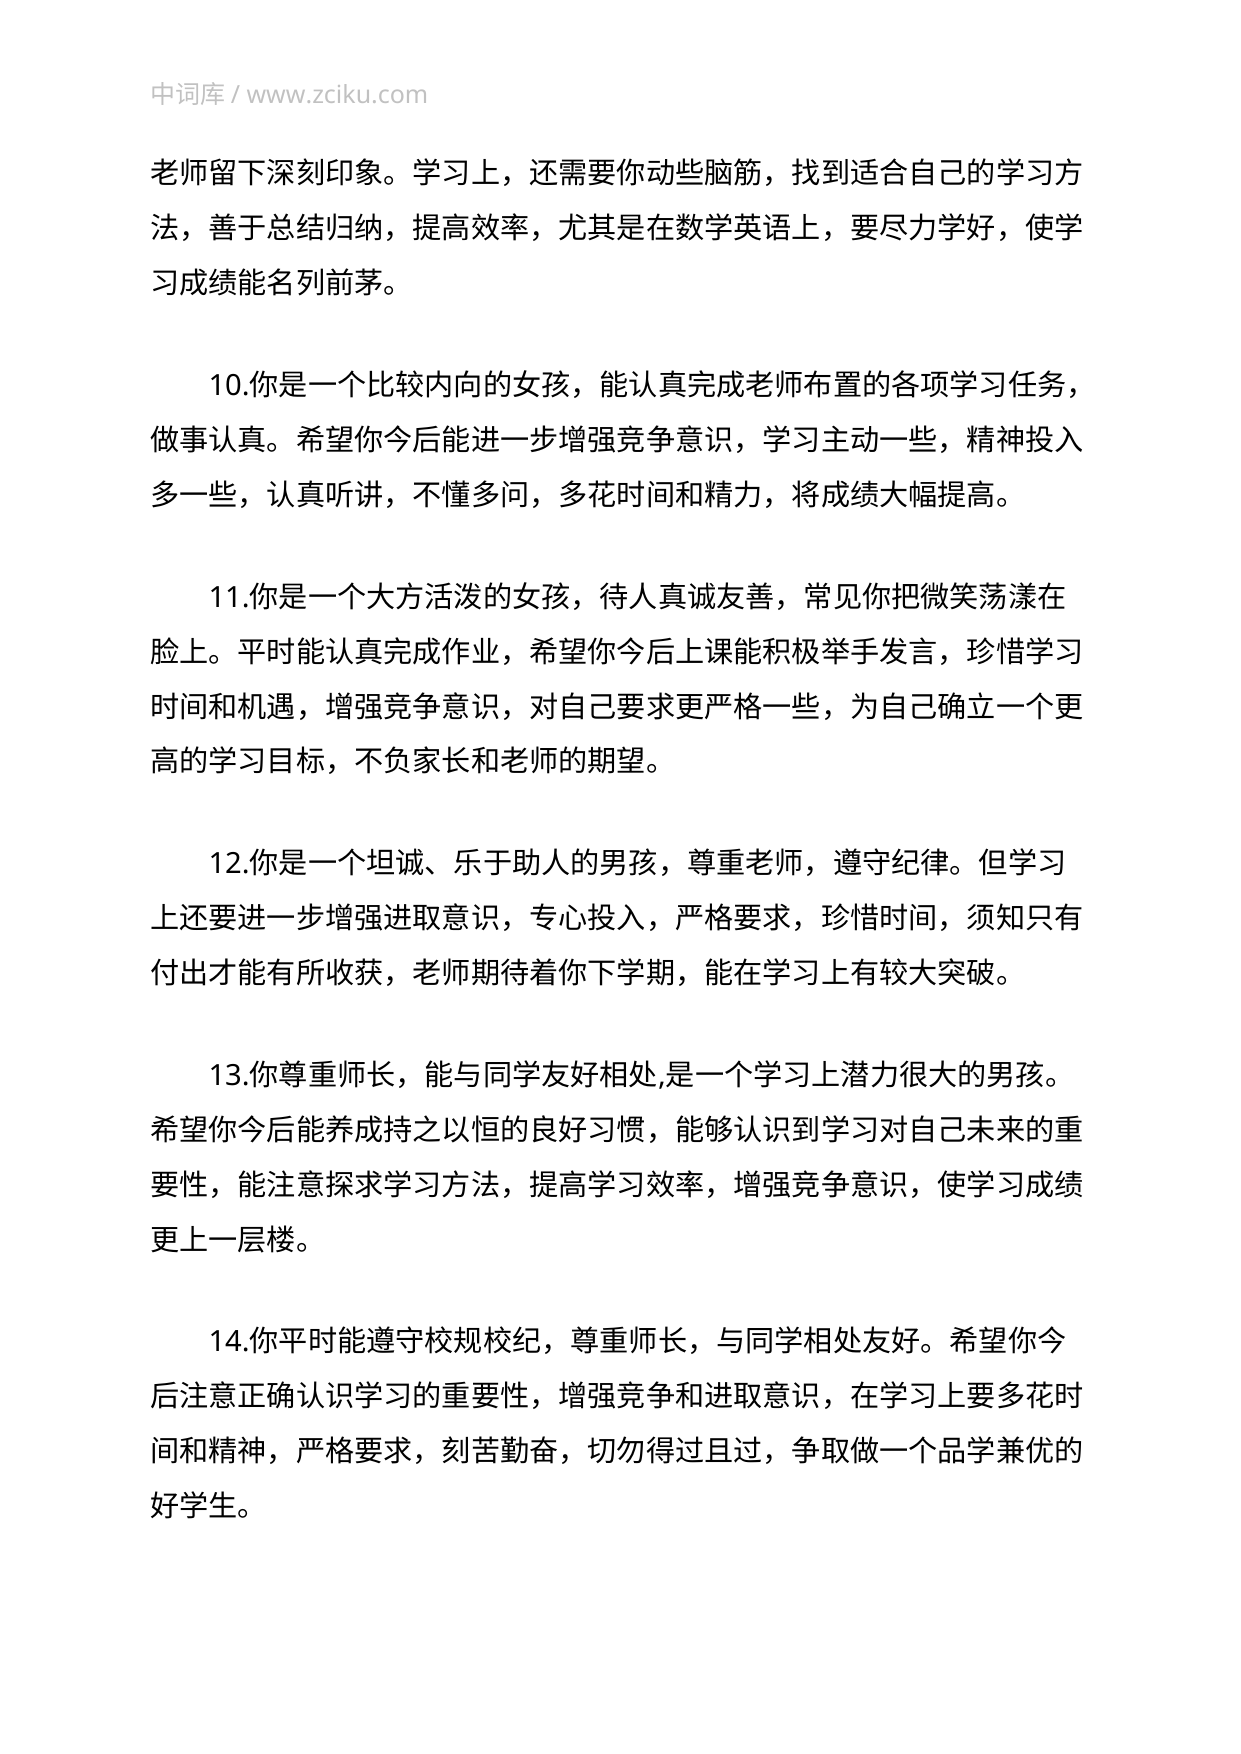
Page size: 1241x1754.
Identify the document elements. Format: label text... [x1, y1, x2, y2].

text 10.你是一个比较内向的女孩，能认真完成老师布置的各项学习任务，做事认真。希望你今后能进一步增强竞争意识，学习主动一些，精神投入多一些，认真听讲，不懂多问，多花时间和精力，将成绩大幅提高。 [150, 362, 1090, 514]
text 14.你平时能遵守校规校纪，尊重师长，与同学相处友好。希望你今后注意正确认识学习的重要性，增强竞争和进取意识，在学习上要多花时间和精神，严格要求，刻苦勤奋，切勿得过且过，争取做一个品学兼优的好学生。 [150, 1318, 1090, 1525]
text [150, 150, 1090, 302]
text 11.你是一个大方活泼的女孩，待人真诚友善，常见你把微笑荡漾在脸上。平时能认真完成作业，希望你今后上课能积极举手发言，珍惜学习时间和机遇，增强竞争意识，对自己要求更严格一些，为自己确立一个更高的学习目标，不负家长和老师的期望。 [150, 573, 1090, 780]
text 12.你是一个坦诚、乐于助人的男孩，尊重老师，遵守纪律。但学习上还要进一步增强进取意识，专心投入，严格要求，珍惜时间，须知只有付出才能有所收获，老师期待着你下学期，能在学习上有较大突破。 [150, 840, 1090, 992]
text 13.你尊重师长，能与同学友好相处,是一个学习上潜力很大的男孩。希望你今后能养成持之以恒的良好习惯，能够认识到学习对自己未来的重要性，能注意探求学习方法，提高学习效率，增强竞争意识，使学习成绩更上一层楼。 [150, 1051, 1090, 1258]
